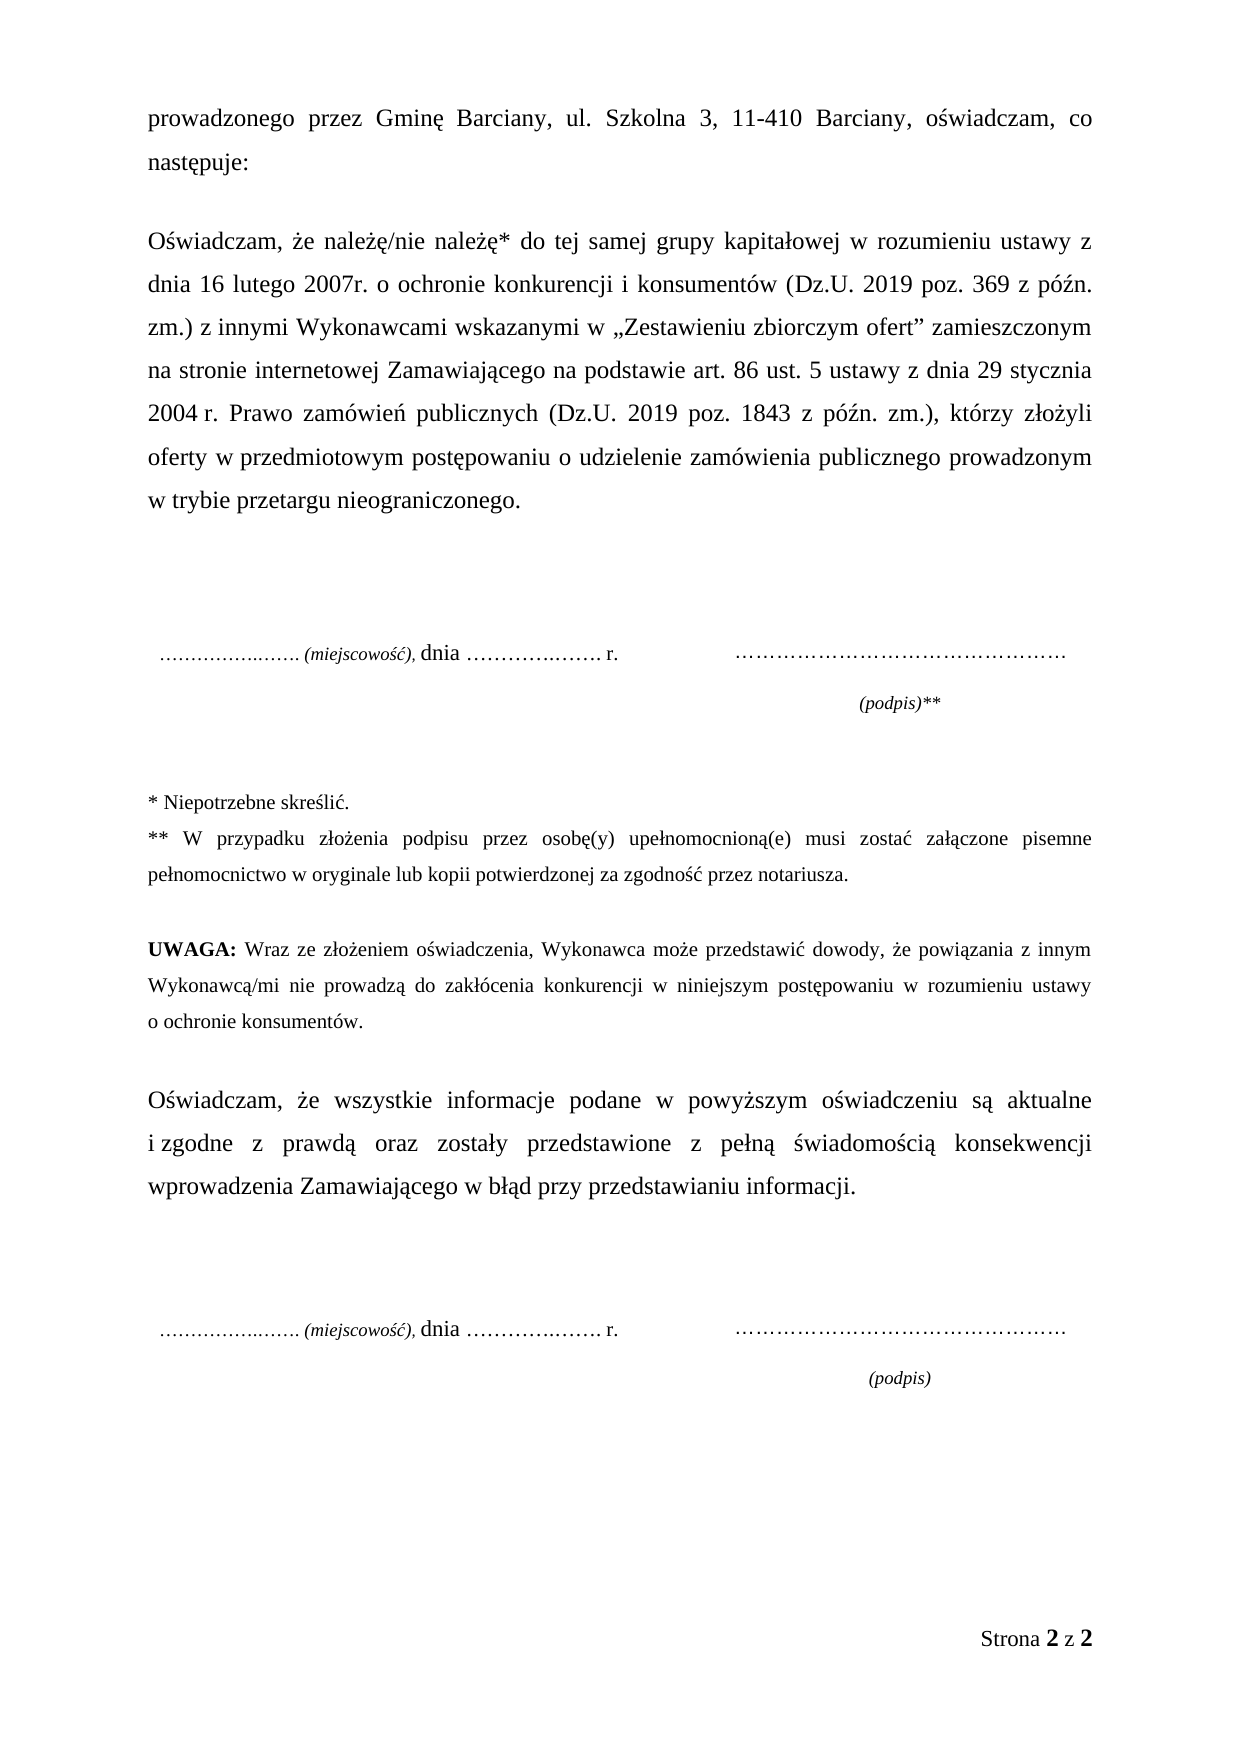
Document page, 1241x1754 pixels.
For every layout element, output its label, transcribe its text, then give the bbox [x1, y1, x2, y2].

table_header …………….……. (miejscowość), dnia ………….……. r. [148, 1315, 709, 1465]
text Oświadczam, że należę/nie należę* do tej samej grupy kapitałowej w rozumieniu ustawy z dnia 16 lutego 2007r. o ochronie konkurencji i konsumentów (Dz.U. 2019 poz. 369 z późn. zm.) z innymi Wykonawcami wskazanymi w „Zestawieniu zbiorczym ofert” zamieszczonym na stronie internetowej Zamawiającego na podstawie art. 86 ust. 5 ustawy z dnia 29 stycznia 2004 r. Prawo zamówień publicznych (Dz.U. 2019 poz. 1843 z późn. zm.), którzy złożyli oferty w przedmiotowym postępowaniu o udzielenie zamówienia publicznego prowadzonym w trybie przetargu nieograniczonego. [148, 226, 1093, 513]
text * Niepotrzebne skreślić. [148, 789, 1093, 814]
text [148, 103, 1093, 176]
text Oświadczam, że wszystkie informacje podane w powyższym oświadczeniu są aktualne i zgodne z prawdą oraz zostały przedstawione z pełną świadomością konsekwencji wprowadzenia Zamawiającego w błąd przy przedstawianiu informacji. [148, 1085, 1093, 1200]
table_header ………………………………………… (podpis)** [709, 639, 1093, 789]
table_header …………….……. (miejscowość), dnia ………….……. r. [148, 639, 709, 789]
text ** W przypadku złożenia podpisu przez osobę(y) upełnomocnioną(e) musi zostać załączone pisemne pełnomocnictwo w oryginale lub kopii potwierdzonej za zgodność przez notariusza. [148, 826, 1093, 886]
text UWAGA: Wraz ze złożeniem oświadczenia, Wykonawca może przedstawić dowody, że powiązania z innym Wykonawcą/mi nie prowadzą do zakłócenia konkurencji w niniejszym postępowaniu w rozumieniu ustawy o ochronie konsumentów. [148, 937, 1093, 1033]
table_header ………………………………………… (podpis) [709, 1315, 1093, 1465]
